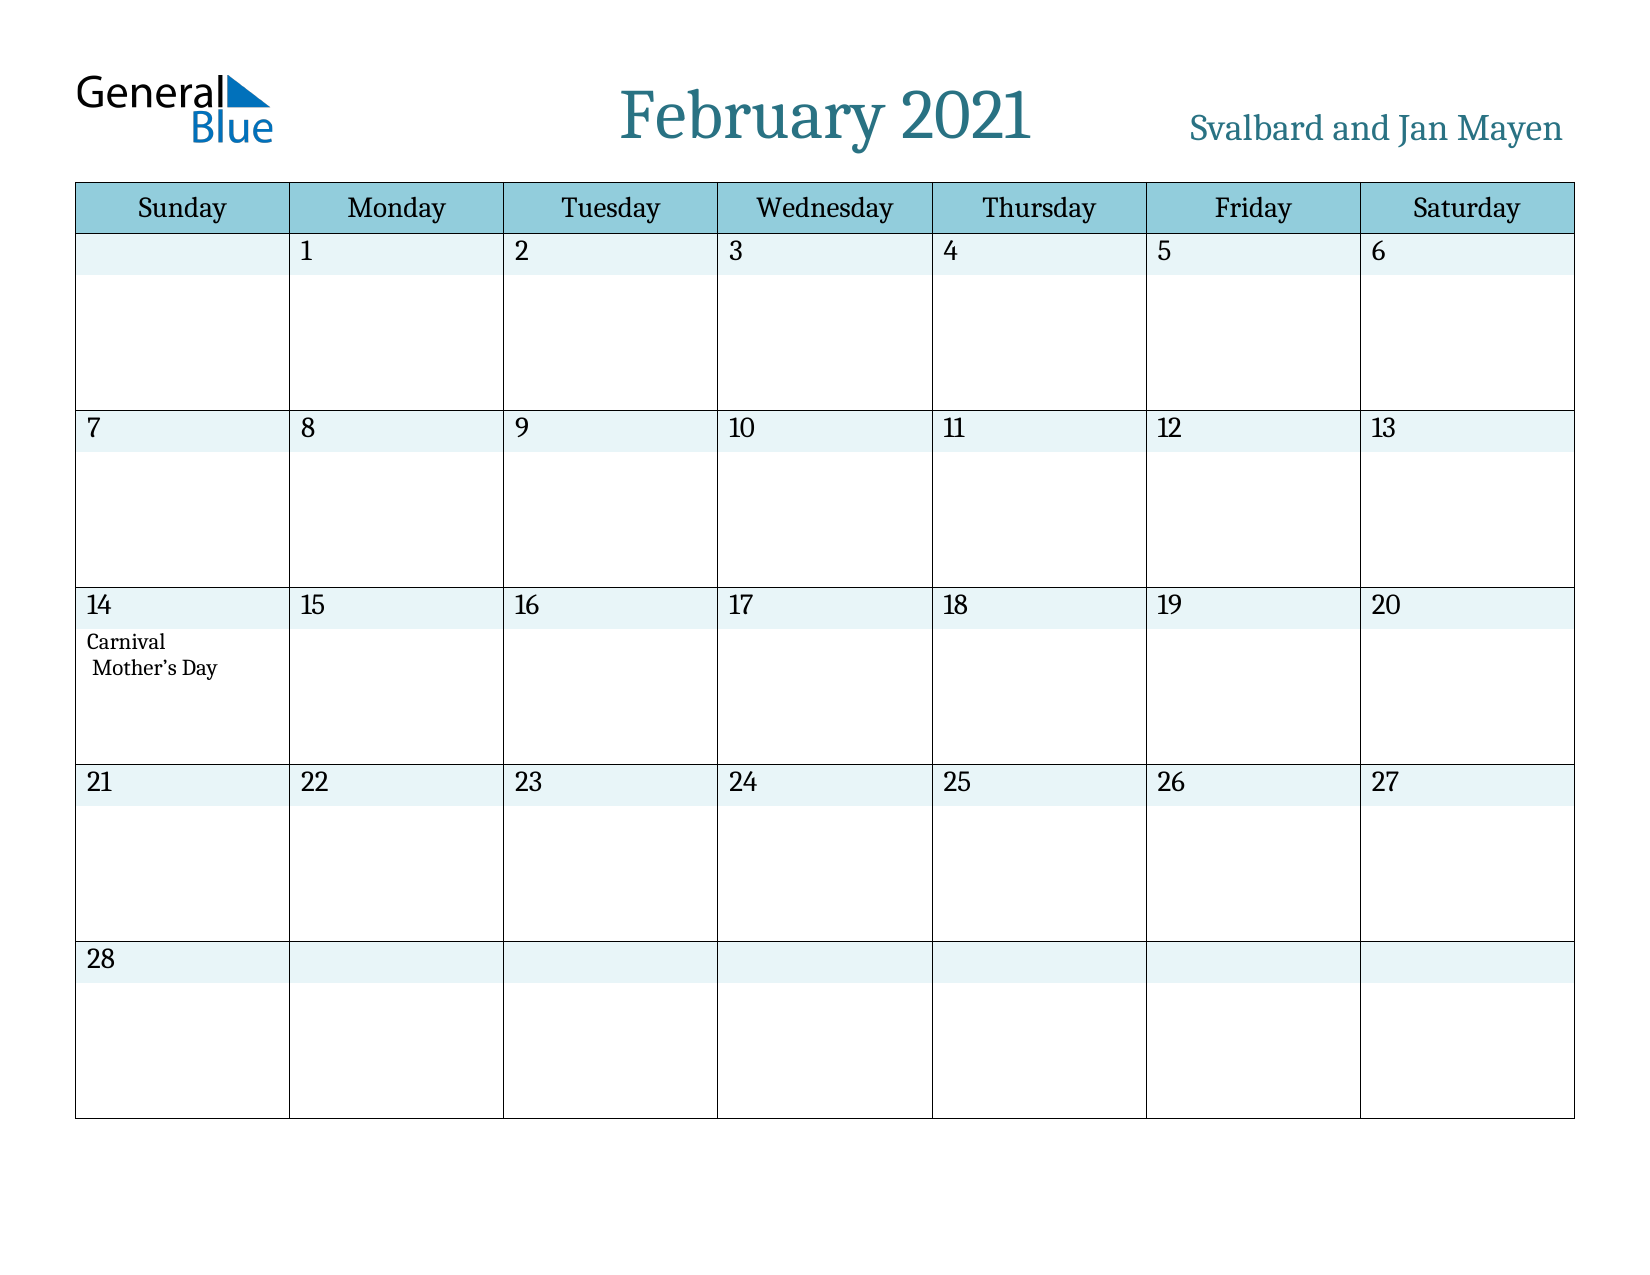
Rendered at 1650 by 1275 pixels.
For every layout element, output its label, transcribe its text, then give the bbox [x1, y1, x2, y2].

picture [77, 75, 273, 143]
table_cell 28 [76, 942, 289, 983]
table_cell 16 [504, 588, 717, 629]
table_cell [718, 452, 932, 587]
table_cell [1361, 942, 1574, 983]
table_cell [933, 275, 1146, 410]
table_cell [290, 275, 503, 410]
table_cell [504, 275, 717, 410]
table_header [76, 75, 503, 182]
table_cell [290, 983, 503, 1118]
table_cell Wednesday [718, 183, 932, 233]
table_cell [1147, 942, 1360, 983]
table_cell [933, 942, 1146, 983]
table_cell [718, 983, 932, 1118]
table_header February 2021 [504, 75, 1146, 182]
table_cell [1147, 806, 1360, 941]
table_cell [1361, 452, 1574, 587]
table_cell [76, 452, 289, 587]
table_cell Tuesday [504, 183, 717, 233]
table_cell 2 [504, 234, 717, 275]
table_cell 15 [290, 588, 503, 629]
table_cell 18 [933, 588, 1146, 629]
table_cell 21 [76, 765, 289, 806]
table_cell [1147, 629, 1360, 764]
table_cell 23 [504, 765, 717, 806]
table_cell [1361, 629, 1574, 764]
table_cell 4 [933, 234, 1146, 275]
table_cell [504, 983, 717, 1118]
table_cell 17 [718, 588, 932, 629]
table_cell Carnival Mother’s Day [76, 629, 289, 764]
table_cell Saturday [1361, 183, 1574, 233]
table_cell [718, 275, 932, 410]
table_cell 11 [933, 411, 1146, 452]
table_cell Thursday [933, 183, 1146, 233]
table_cell 8 [290, 411, 503, 452]
table_cell 13 [1361, 411, 1574, 452]
table_cell 14 [76, 588, 289, 629]
table_cell [933, 629, 1146, 764]
table_header Svalbard and Jan Mayen [1146, 75, 1574, 182]
table_cell Monday [290, 183, 503, 233]
table_cell [290, 452, 503, 587]
table_cell 9 [504, 411, 717, 452]
table_cell [504, 452, 717, 587]
table_cell [76, 275, 289, 410]
table_cell 10 [718, 411, 932, 452]
table_cell [504, 942, 717, 983]
table_cell [1147, 452, 1360, 587]
table_cell [76, 806, 289, 941]
table_cell 12 [1147, 411, 1360, 452]
table_cell 6 [1361, 234, 1574, 275]
table_cell [718, 942, 932, 983]
table_cell 22 [290, 765, 503, 806]
table_cell [1147, 983, 1360, 1118]
table_cell 19 [1147, 588, 1360, 629]
table_cell 7 [76, 411, 289, 452]
table_cell [1361, 983, 1574, 1118]
table_cell 27 [1361, 765, 1574, 806]
table_cell [933, 452, 1146, 587]
table_cell 3 [718, 234, 932, 275]
table_cell [1147, 275, 1360, 410]
table_cell [504, 806, 717, 941]
table_cell Friday [1147, 183, 1360, 233]
table_cell [933, 806, 1146, 941]
table_cell Sunday [76, 183, 289, 233]
table_cell [718, 629, 932, 764]
table_cell [76, 983, 289, 1118]
table_cell 26 [1147, 765, 1360, 806]
table_cell [718, 806, 932, 941]
table_cell [1361, 806, 1574, 941]
table_cell 20 [1361, 588, 1574, 629]
table_cell [76, 234, 289, 275]
table_cell [504, 629, 717, 764]
table_cell [290, 942, 503, 983]
table_cell 24 [718, 765, 932, 806]
table_cell 1 [290, 234, 503, 275]
table_cell [290, 629, 503, 764]
table_cell [1361, 275, 1574, 410]
table_cell [933, 983, 1146, 1118]
table_cell 5 [1147, 234, 1360, 275]
table_cell [290, 806, 503, 941]
table_cell 25 [933, 765, 1146, 806]
